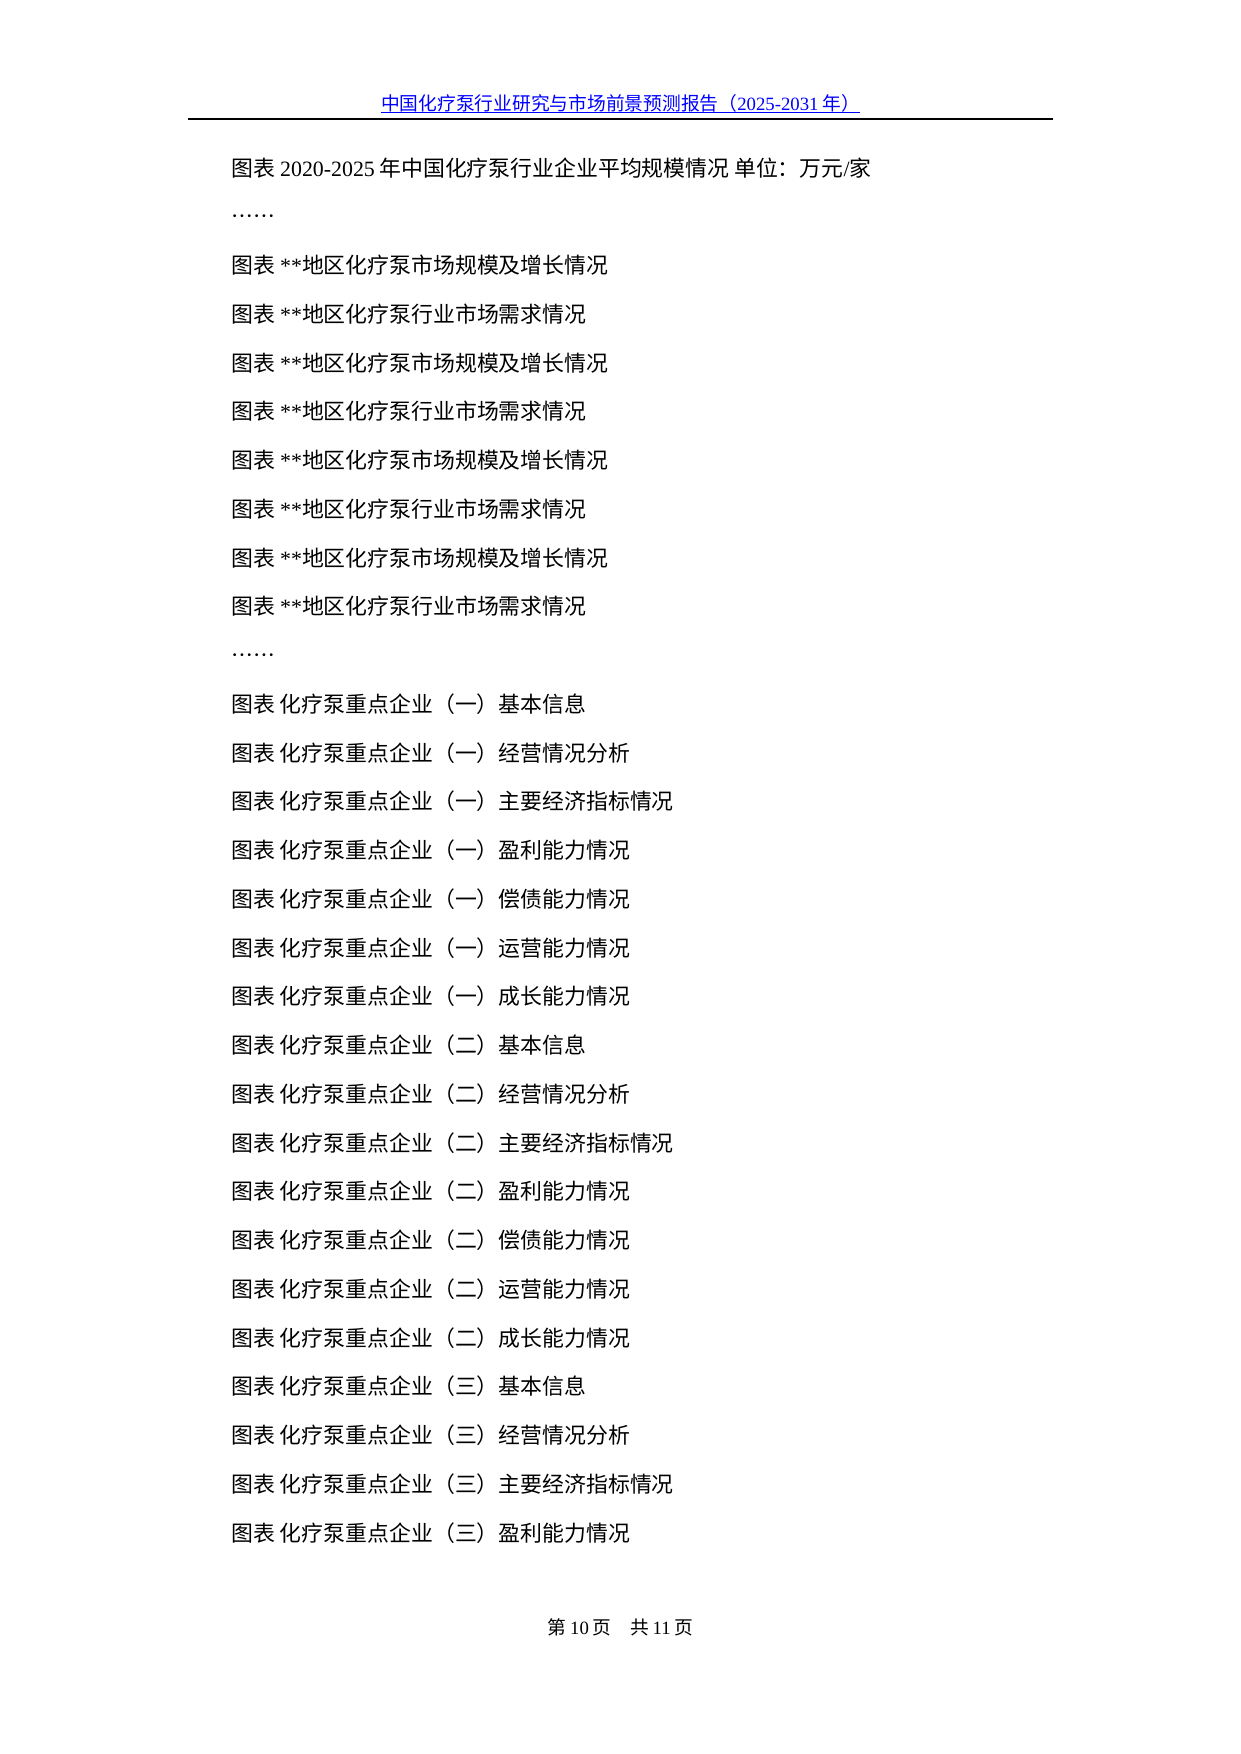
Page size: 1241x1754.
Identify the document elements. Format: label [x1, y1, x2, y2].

text [187, 150, 1053, 1548]
